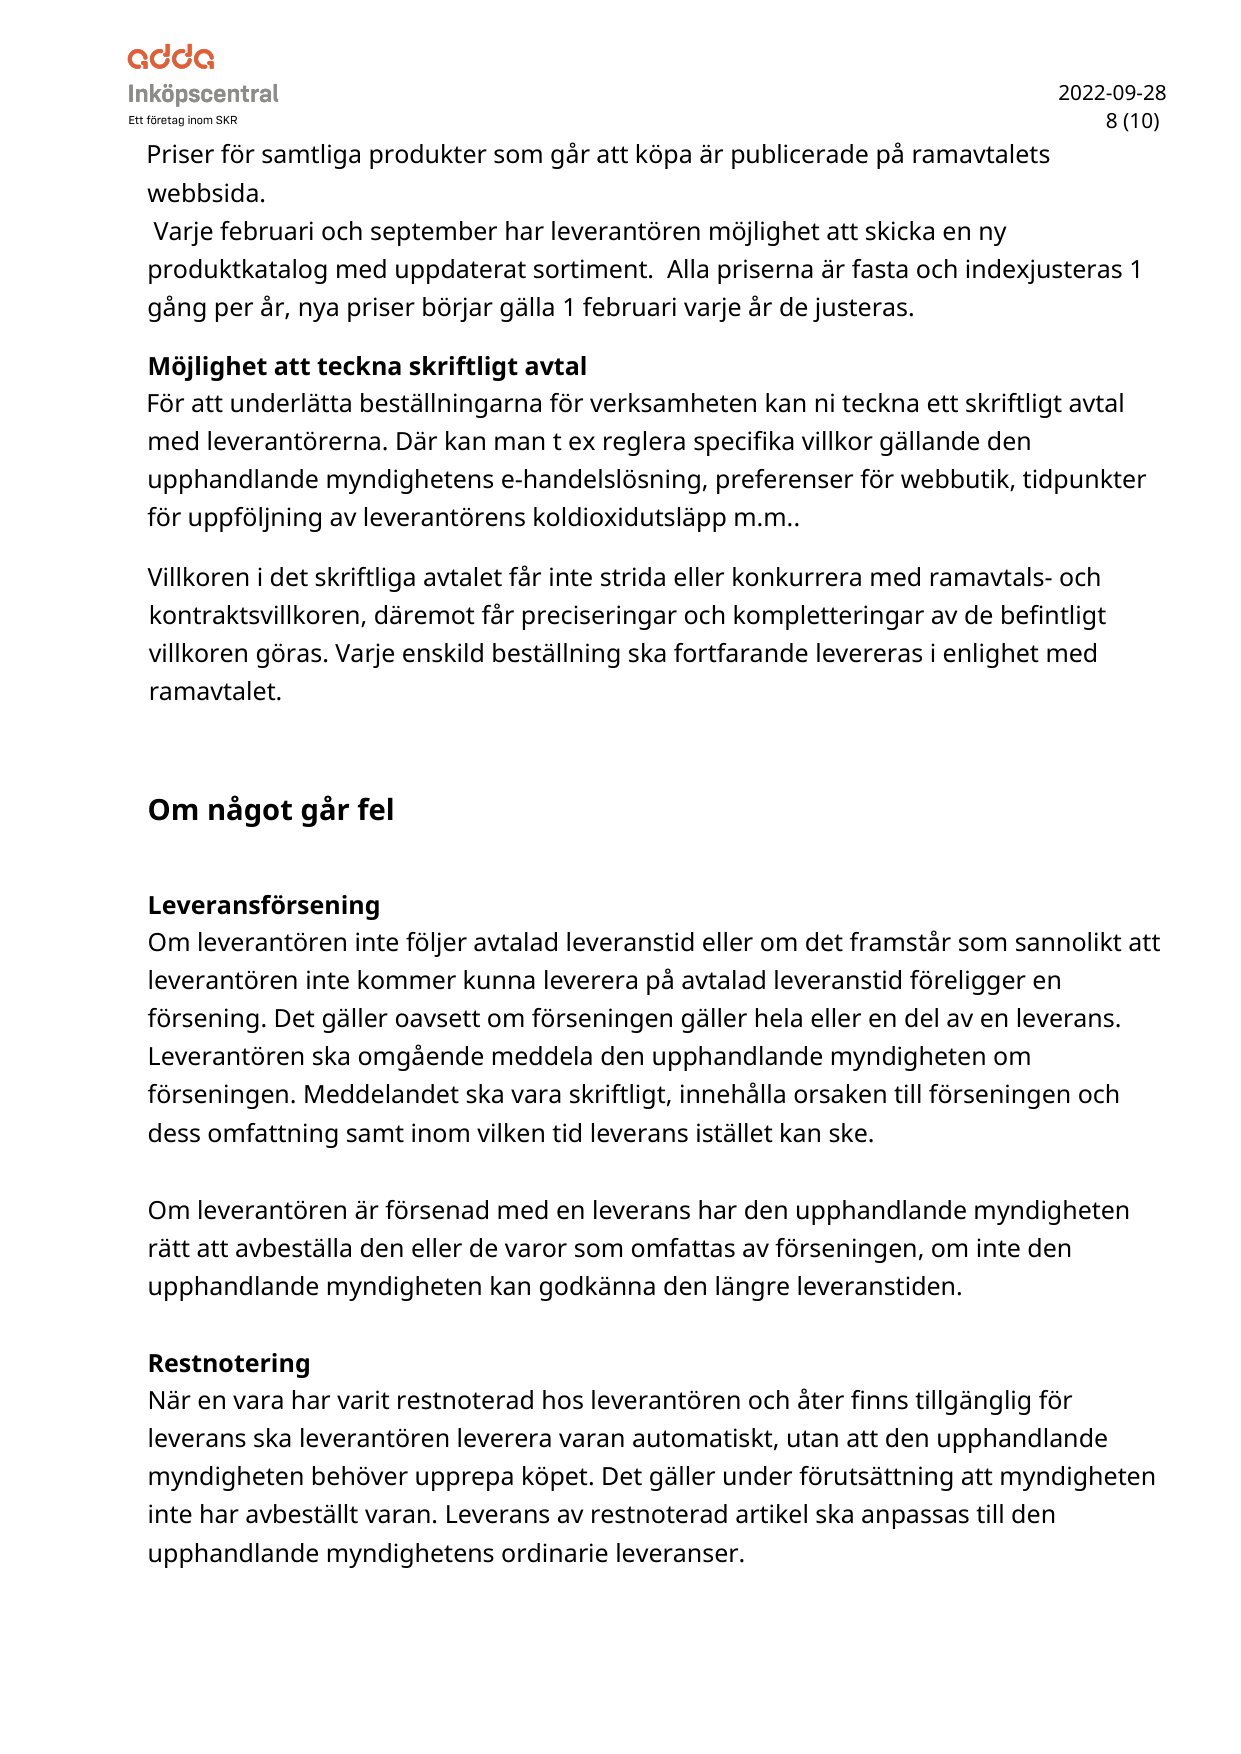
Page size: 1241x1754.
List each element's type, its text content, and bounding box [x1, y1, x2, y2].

picture [125, 42, 278, 127]
text Om leverantören inte följer avtalad leveranstid eller om det framstår som sannolikt att leverantören inte kommer kunna leverera på avtalad leveranstid föreligger en försening. Det gäller oavsett om förseningen gäller hela eller en del av en leverans. Leverantören ska omgående meddela den upphandlande myndigheten om förseningen. Meddelandet ska vara skriftligt, innehålla orsaken till förseningen och dess omfattning samt inom vilken tid leverans istället kan ske. [147, 924, 1167, 1149]
subtitle Restnotering [147, 1346, 1167, 1380]
subtitle Möjlighet att teckna skriftligt avtal [147, 349, 1167, 383]
text För att underlätta beställningarna för verksamheten kan ni teckna ett skriftligt avtal med leverantörerna. Där kan man t ex reglera specifika villkor gällande den upphandlande myndighetens e-handelslösning, preferenser för webbutik, tidpunkter för uppföljning av leverantörens koldioxidutsläpp m.m.. [146, 386, 1167, 534]
text Priser för samtliga produkter som går att köpa är publicerade på ramavtalets webbsida. Varje februari och september har leverantören möjlighet att skicka en ny produktkatalog med uppdaterat sortiment. Alla priserna är fasta och indexjusteras 1 gång per år, nya priser börjar gälla 1 februari varje år de justeras. [146, 137, 1167, 324]
text Om något går fel [147, 790, 1167, 829]
text Om leverantören är försenad med en leverans har den upphandlande myndigheten rätt att avbeställa den eller de varor som omfattas av förseningen, om inte den upphandlande myndigheten kan godkänna den längre leveranstiden. [147, 1192, 1167, 1303]
subtitle Leveransförsening [147, 888, 1167, 922]
text När en vara har varit restnoterad hos leverantören och åter finns tillgänglig för leverans ska leverantören leverera varan automatiskt, utan att den upphandlande myndigheten behöver upprepa köpet. Det gäller under förutsättning att myndigheten inte har avbeställt varan. Leverans av restnoterad artikel ska anpassas till den upphandlande myndighetens ordinarie leveranser. [147, 1383, 1167, 1569]
text Villkoren i det skriftliga avtalet får inte strida eller konkurrera med ramavtals- och kontraktsvillkoren, däremot får preciseringar och kompletteringar av de befintligt villkoren göras. Varje enskild beställning ska fortfarande levereras i enlighet med ramavtalet. [147, 559, 1167, 708]
